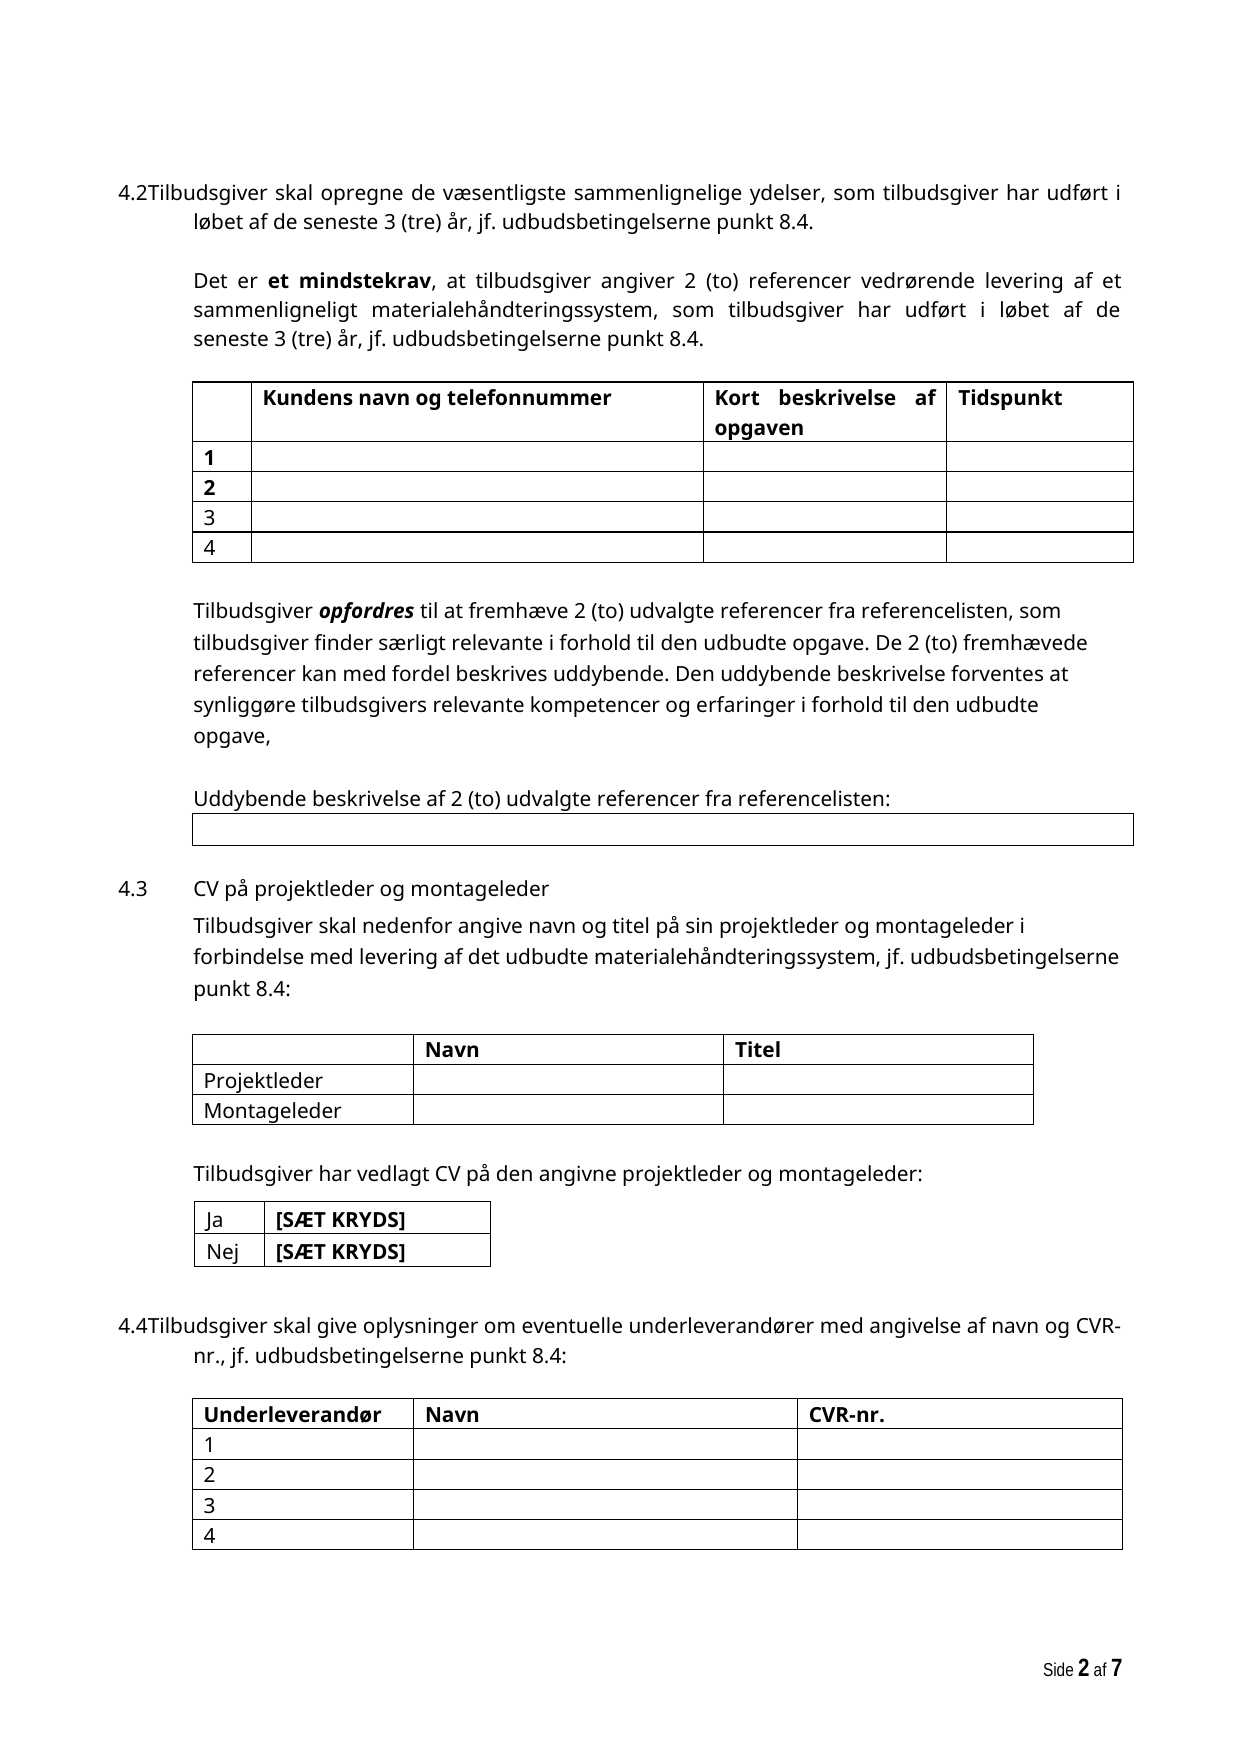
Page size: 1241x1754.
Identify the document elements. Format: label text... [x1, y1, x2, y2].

table_cell [947, 472, 1133, 501]
table_cell [704, 442, 946, 471]
table_cell [947, 442, 1133, 471]
list 4.2 Tilbudsgiver skal opregne de væsentligste sammenlignelige ydelser, som tilbudsgiver har udført i løbet af de seneste 3 (tre) år, jf. udbudsbetingelserne punkt 8.4. [118, 177, 1122, 236]
table_header Underleverandør [193, 1399, 413, 1428]
list 4.4 Tilbudsgiver skal give oplysninger om eventuelle underleverandører med angivelse af navn og CVR-nr., jf. udbudsbetingelserne punkt 8.4: [118, 1311, 1122, 1369]
table_cell [SÆT KRYDS] [265, 1234, 490, 1266]
text Tilbudsgiver skal nedenfor angive navn og titel på sin projektleder og montageleder i forbindelse med levering af det udbudte materialehåndteringssystem, jf. udbudsbetingelserne punkt 8.4: [118, 908, 1122, 1002]
table_cell [947, 502, 1133, 531]
table_cell [724, 1095, 1033, 1124]
table_cell [414, 1065, 723, 1094]
text Uddybende beskrivelse af 2 (to) udvalgte referencer fra referencelisten: [118, 781, 1122, 813]
text Tilbudsgiver opfordres til at fremhæve 2 (to) udvalgte referencer fra referencelisten, som tilbudsgiver finder særligt relevante i forhold til den udbudte opgave. De 2 (to) fremhævede referencer kan med fordel beskrives uddybende. Den uddybende beskrivelse forventes at synliggøre tilbudsgivers relevante kompetencer og erfaringer i forhold til den udbudte opgave, [118, 594, 1122, 750]
table_cell [724, 1065, 1033, 1094]
text Tilbudsgiver har vedlagt CV på den angivne projektleder og montageleder: [118, 1156, 1122, 1188]
table_header Titel [724, 1035, 1033, 1064]
table_cell [798, 1490, 1122, 1519]
table_cell Nej [195, 1234, 264, 1266]
table_cell 2 [193, 1460, 413, 1489]
table_cell [414, 1095, 723, 1124]
table_header Navn [414, 1035, 723, 1064]
table_cell [798, 1460, 1122, 1489]
table_cell 1 [193, 1429, 413, 1458]
table_cell [798, 1429, 1122, 1458]
table_header [193, 1035, 413, 1064]
table_cell [704, 472, 946, 501]
table_cell Montageleder [193, 1095, 413, 1124]
list Det er et mindstekrav, at tilbudsgiver angiver 2 (to) referencer vedrørende levering af et sammenligneligt materialehåndteringssystem, som tilbudsgiver har udført i løbet af de seneste 3 (tre) år, jf. udbudsbetingelserne punkt 8.4. [148, 265, 1122, 352]
table_cell 3 [193, 1490, 413, 1519]
table_cell [414, 1429, 797, 1458]
table_header Kort beskrivelse af opgaven [704, 383, 946, 441]
table_cell 2 [193, 472, 251, 501]
table_cell Projektleder [193, 1065, 413, 1094]
table_header [193, 814, 1133, 845]
table_header Navn [414, 1399, 797, 1428]
table_cell [414, 1460, 797, 1489]
table_cell [252, 472, 703, 501]
table_cell 3 [193, 502, 251, 531]
table_cell [704, 533, 946, 562]
table_header [193, 383, 251, 441]
table_cell [704, 502, 946, 531]
table_header [SÆT KRYDS] [265, 1202, 490, 1233]
table_cell 4 [193, 533, 251, 562]
table_cell [947, 533, 1133, 562]
table_cell [414, 1490, 797, 1519]
table_cell [252, 442, 703, 471]
table_header CVR-nr. [798, 1399, 1122, 1428]
subtitle 4.3 CV på projektleder og montageleder [118, 871, 1122, 902]
table_cell [252, 502, 703, 531]
table_header Kundens navn og telefonnummer [252, 383, 703, 441]
table_cell [252, 533, 703, 562]
table_cell 4 [193, 1520, 413, 1549]
table_cell [414, 1520, 797, 1549]
table_header Tidspunkt [947, 383, 1133, 441]
table_header Ja [195, 1202, 264, 1233]
table_cell [798, 1520, 1122, 1549]
table_cell 1 [193, 442, 251, 471]
